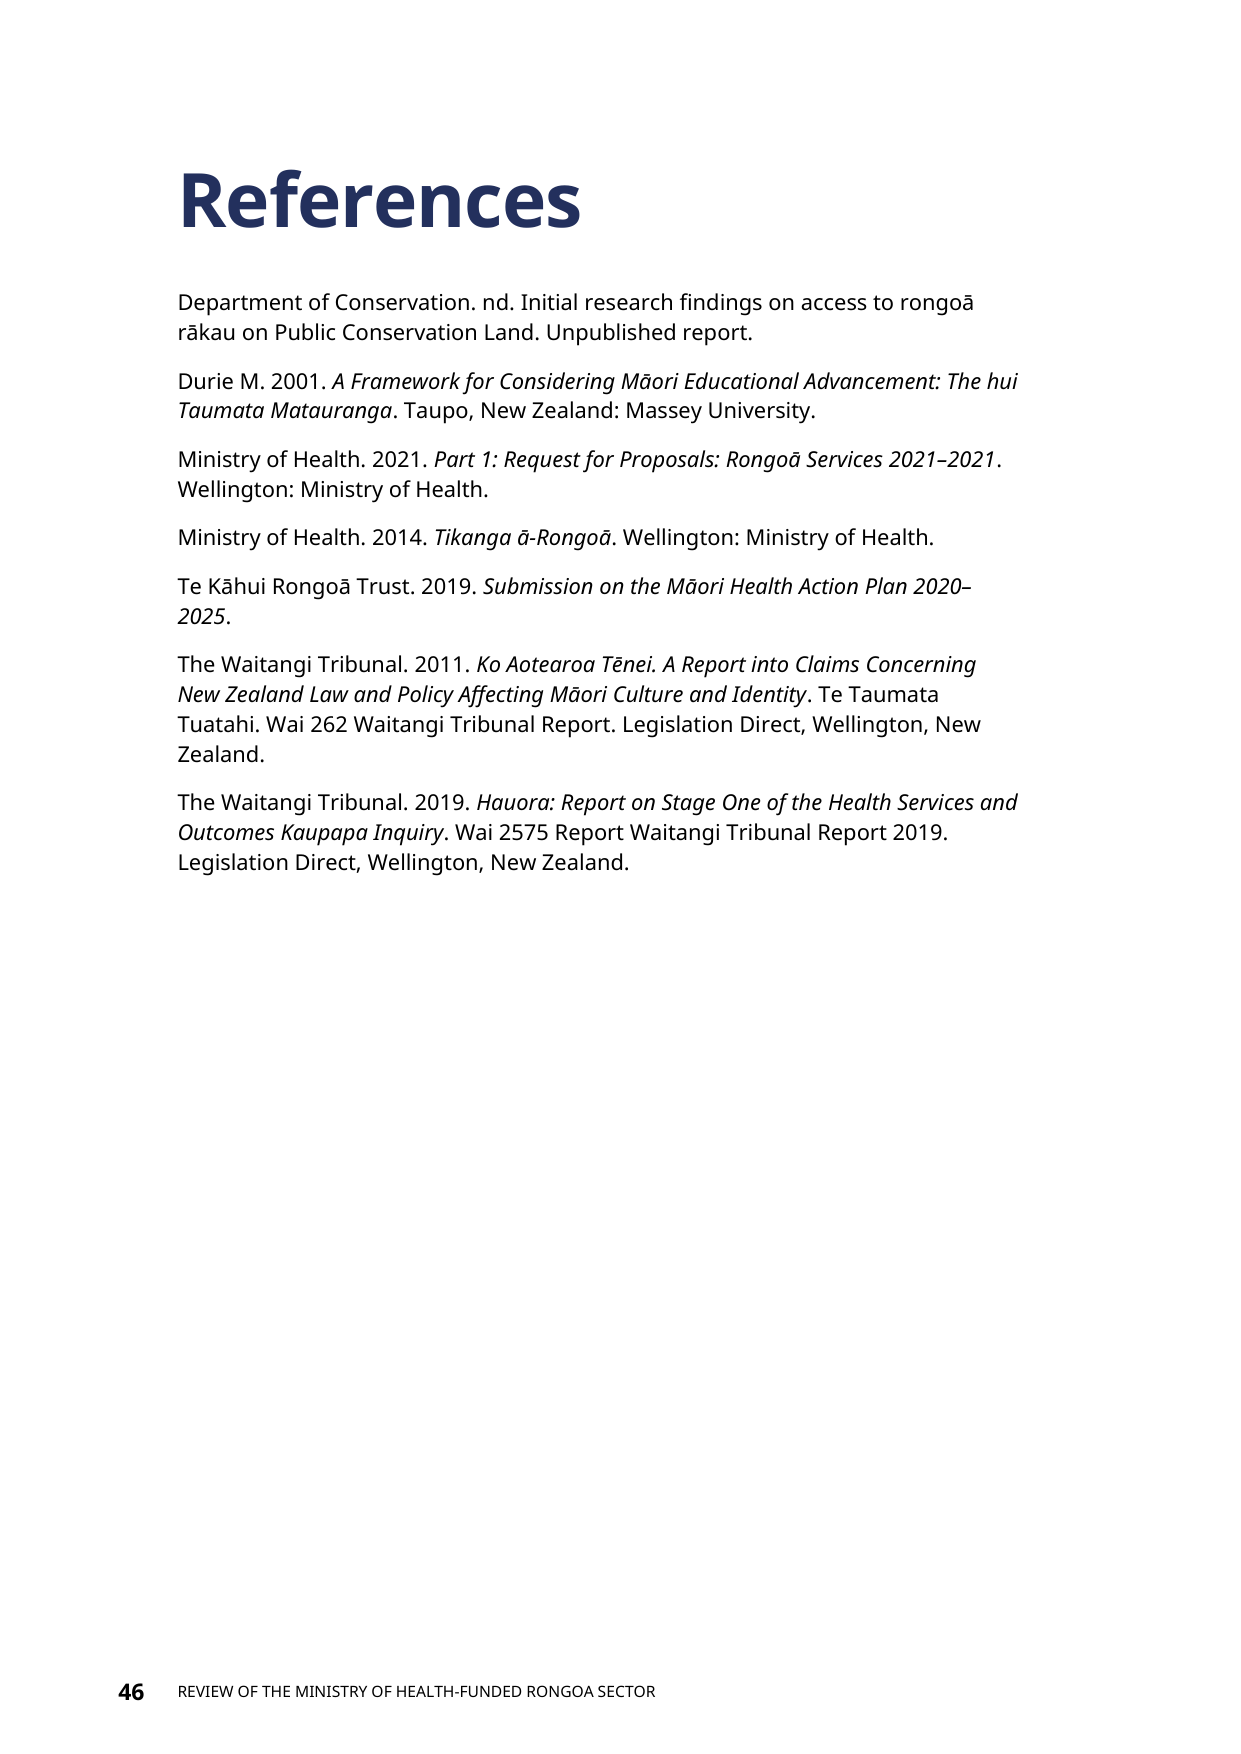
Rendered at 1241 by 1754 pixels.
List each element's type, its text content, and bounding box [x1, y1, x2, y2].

text The Waitangi Tribunal. 2011. Ko Aotearoa Tēnei. A Report into Claims Concerning New Zealand Law and Policy Affecting Māori Culture and Identity. Te Taumata Tuatahi. Wai 262 Waitangi Tribunal Report. Legislation Direct, Wellington, New Zealand. [177, 649, 1019, 768]
text Ministry of Health. 2021. Part 1: Request for Proposals: Rongoā Services 2021–2021. Wellington: Ministry of Health. [177, 444, 1019, 504]
text Durie M. 2001. A Framework for Considering Māori Educational Advancement: The hui Taumata Matauranga. Taupo, New Zealand: Massey University. [177, 366, 1019, 425]
subtitle References [177, 148, 1019, 250]
text Te Kāhui Rongoā Trust. 2019. Submission on the Māori Health Action Plan 2020–2025. [177, 571, 1019, 631]
text The Waitangi Tribunal. 2019. Hauora: Report on Stage One of the Health Services and Outcomes Kaupapa Inquiry. Wai 2575 Report Waitangi Tribunal Report 2019. Legislation Direct, Wellington, New Zealand. [177, 787, 1019, 877]
text Department of Conservation. nd. Initial research findings on access to rongoā rākau on Public Conservation Land. Unpublished report. [177, 287, 1019, 347]
text Ministry of Health. 2014. Tikanga ā-Rongoā. Wellington: Ministry of Health. [177, 522, 1019, 552]
